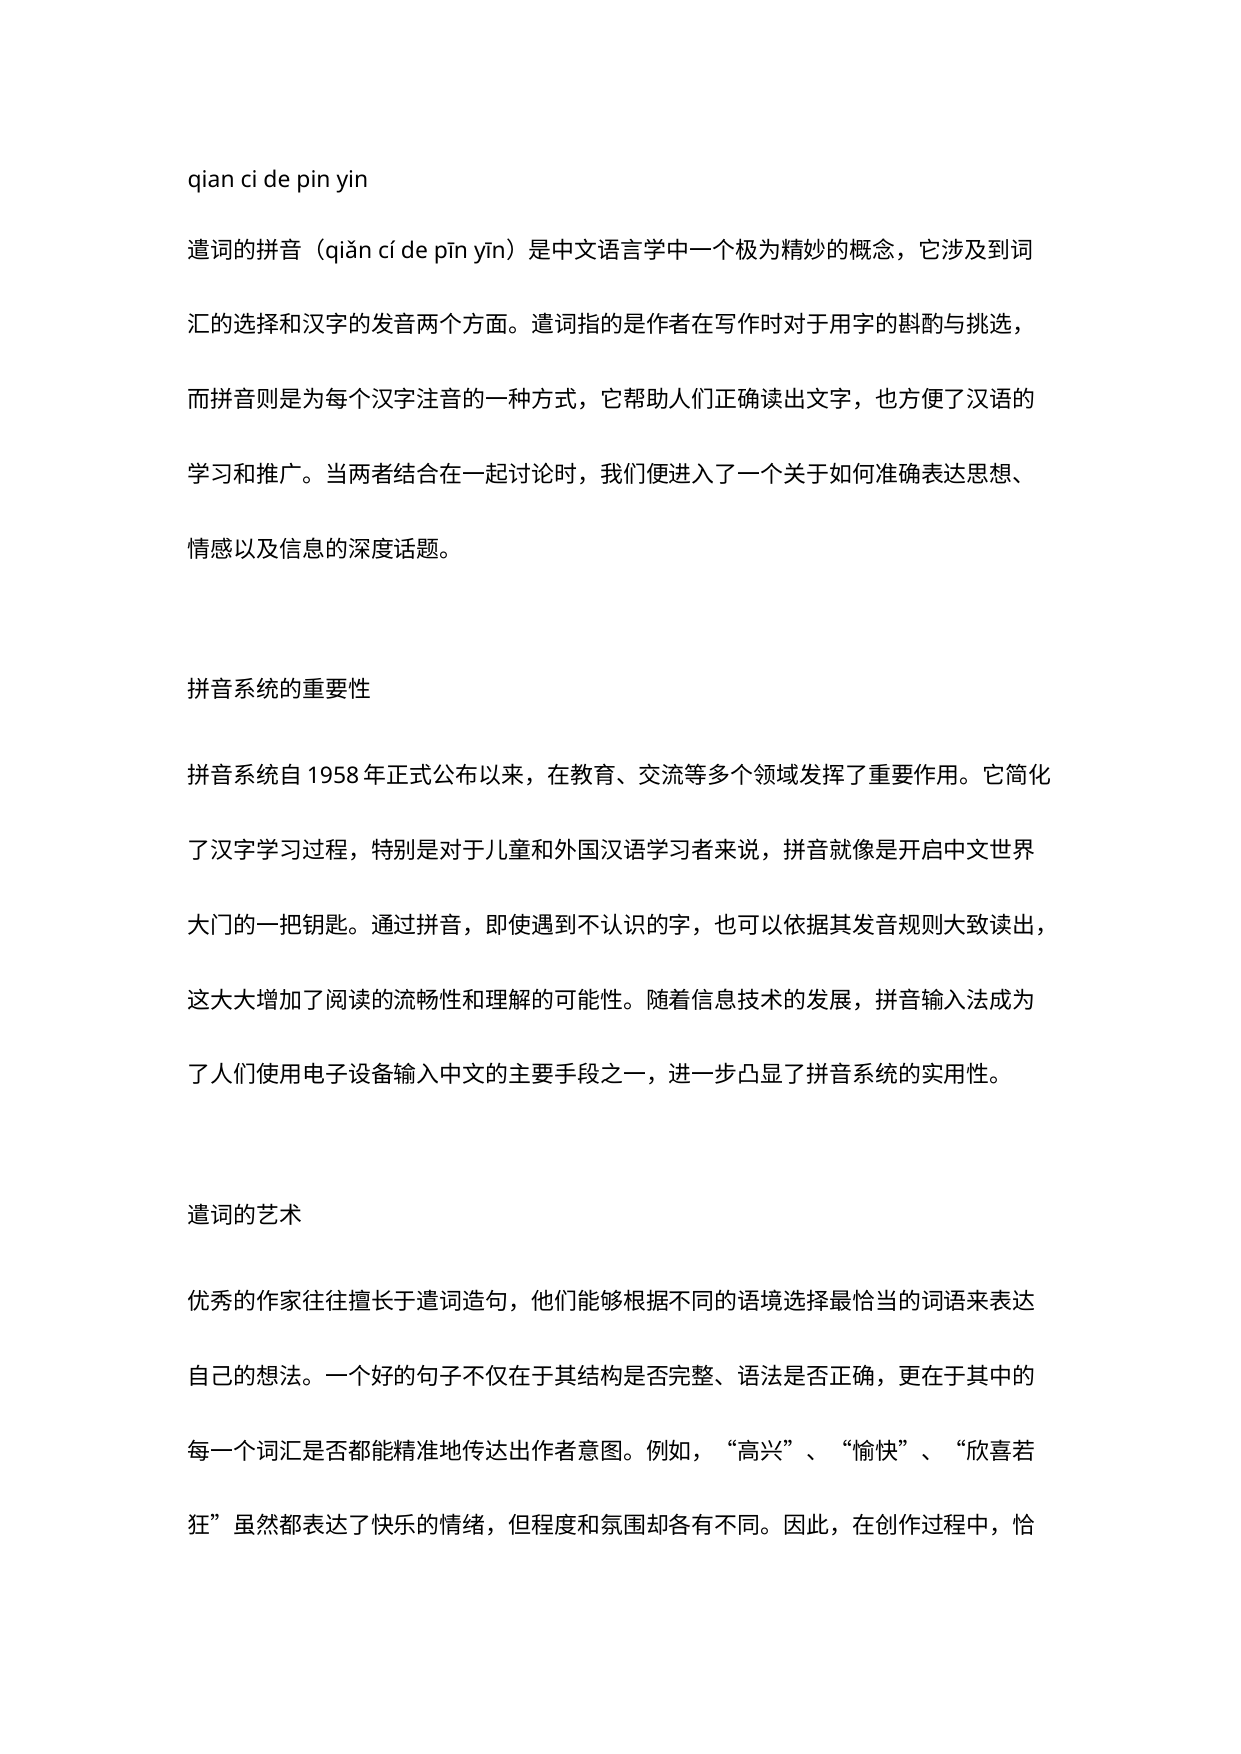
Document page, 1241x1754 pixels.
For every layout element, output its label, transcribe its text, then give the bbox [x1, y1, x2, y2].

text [187, 1267, 1053, 1556]
text 遣词的拼音（qiǎn cí de pīn yīn）是中文语言学中一个极为精妙的概念，它涉及到词汇的选择和汉字的发音两个方面。遣词指的是作者在写作时对于用字的斟酌与挑选，而拼音则是为每个汉字注音的一种方式，它帮助人们正确读出文字，也方便了汉语的学习和推广。当两者结合在一起讨论时，我们便进入了一个关于如何准确表达思想、情感以及信息的深度话题。 [187, 216, 1053, 579]
text 遣词的艺术 [187, 1181, 1053, 1246]
text 拼音系统自1958年正式公布以来，在教育、交流等多个领域发挥了重要作用。它简化了汉字学习过程，特别是对于儿童和外国汉语学习者来说，拼音就像是开启中文世界大门的一把钥匙。通过拼音，即使遇到不认识的字，也可以依据其发音规则大致读出，这大大增加了阅读的流畅性和理解的可能性。随着信息技术的发展，拼音输入法成为了人们使用电子设备输入中文的主要手段之一，进一步凸显了拼音系统的实用性。 [187, 742, 1053, 1105]
text 拼音系统的重要性 [187, 655, 1053, 720]
text qian ci de pin yin [187, 162, 1053, 194]
